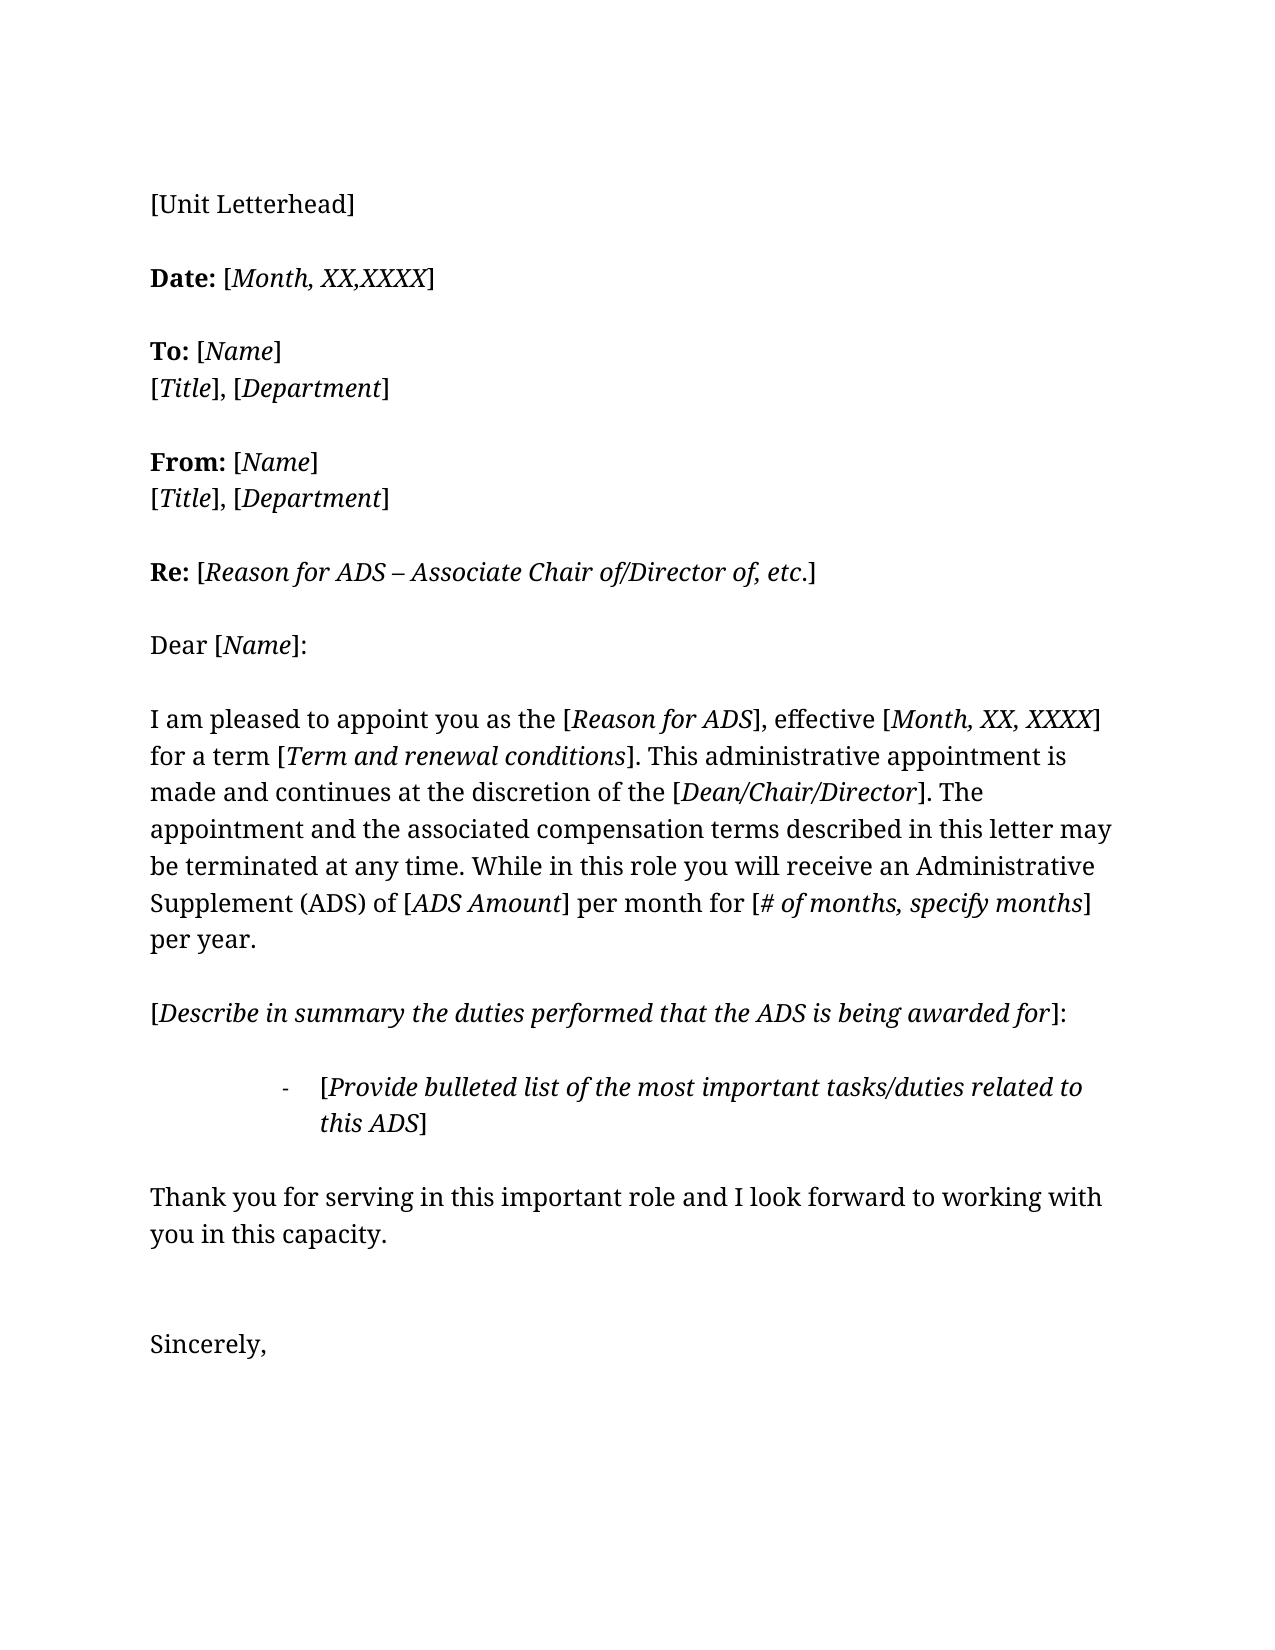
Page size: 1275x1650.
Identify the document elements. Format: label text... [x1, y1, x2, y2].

text Thank you for serving in this important role and I look forward to working with you in this capacity. [150, 1179, 1125, 1250]
text To: [Name] [150, 334, 1125, 368]
text I am pleased to appoint you as the [Reason for ADS], effective [Month, XX, XXXX] for a term [Term and renewal conditions]. This administrative appointment is made and continues at the discretion of the [Dean/Chair/Director]. The appointment and the associated compensation terms described in this letter may be terminated at any time. While in this role you will receive an Administrative Supplement (ADS) of [ADS Amount] per month for [# of months, specify months] per year. [150, 702, 1125, 956]
text [Unit Letterhead] [150, 187, 1125, 221]
text [Describe in summary the duties performed that the ADS is being awarded for]: [150, 996, 1125, 1030]
list [Provide bulleted list of the most important tasks/duties related to this ADS] [282, 1069, 1125, 1140]
text Sincerely, [150, 1327, 1125, 1361]
text From: [Name] [150, 444, 1125, 478]
text Re: [Reason for ADS – Associate Chair of/Director of, etc.] [150, 554, 1125, 588]
text Date: [Month, XX,XXXX] [150, 260, 1125, 294]
text [Title], [Department] [150, 481, 1125, 515]
text [Title], [Department] [150, 371, 1125, 405]
text Dear [Name]: [150, 628, 1125, 662]
